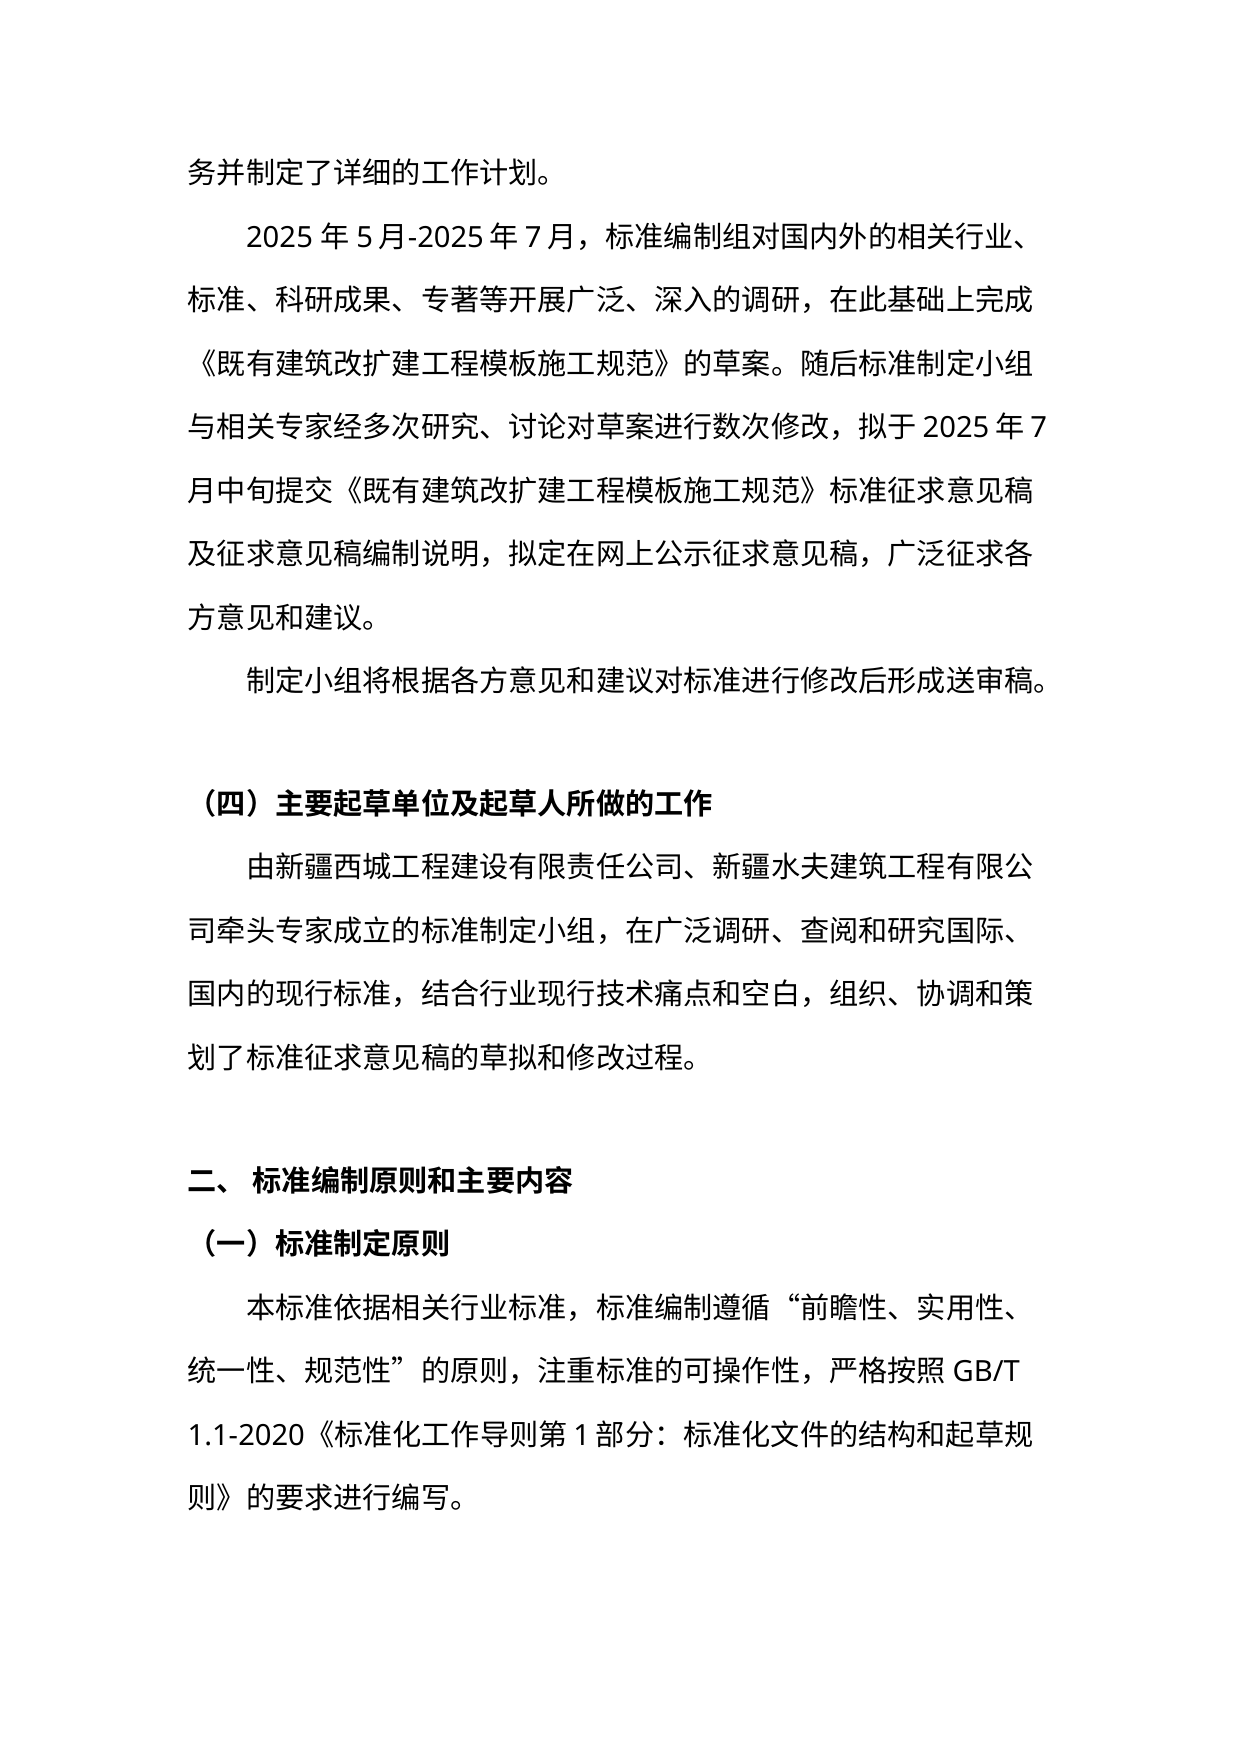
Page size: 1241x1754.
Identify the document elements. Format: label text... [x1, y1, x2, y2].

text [187, 150, 1053, 192]
text 由新疆西城工程建设有限责任公司、新疆水夫建筑工程有限公司牵头专家成立的标准制定小组，在广泛调研、查阅和研究国际、国内的现行标准，结合行业现行技术痛点和空白，组织、协调和策划了标准征求意见稿的草拟和修改过程。 [187, 844, 1053, 1077]
text （一）标准制定原则 [187, 1221, 1053, 1263]
text 2025 年 5月-2025年7月，标准编制组对国内外的相关行业、标准、科研成果、专著等开展广泛、深入的调研，在此基础上完成《既有建筑改扩建工程模板施工规范》的草案。随后标准制定小组与相关专家经多次研究、讨论对草案进行数次修改，拟于2025年7月中旬提交《既有建筑改扩建工程模板施工规范》标准征求意见稿及征求意见稿编制说明，拟定在网上公示征求意见稿，广泛征求各方意见和建议。 [187, 213, 1053, 637]
text （四）主要起草单位及起草人所做的工作 [187, 781, 1053, 823]
text 制定小组将根据各方意见和建议对标准进行修改后形成送审稿。 [187, 658, 1053, 700]
text 本标准依据相关行业标准，标准编制遵循“前瞻性、实用性、 统一性、规范性”的原则，注重标准的可操作性，严格按照 GB/T 1.1-2020《标准化工作导则第1部分：标准化文件的结构和起草规则》的要求进行编写。 [187, 1284, 1053, 1517]
text 二、 标准编制原则和主要内容 [187, 1157, 1053, 1199]
